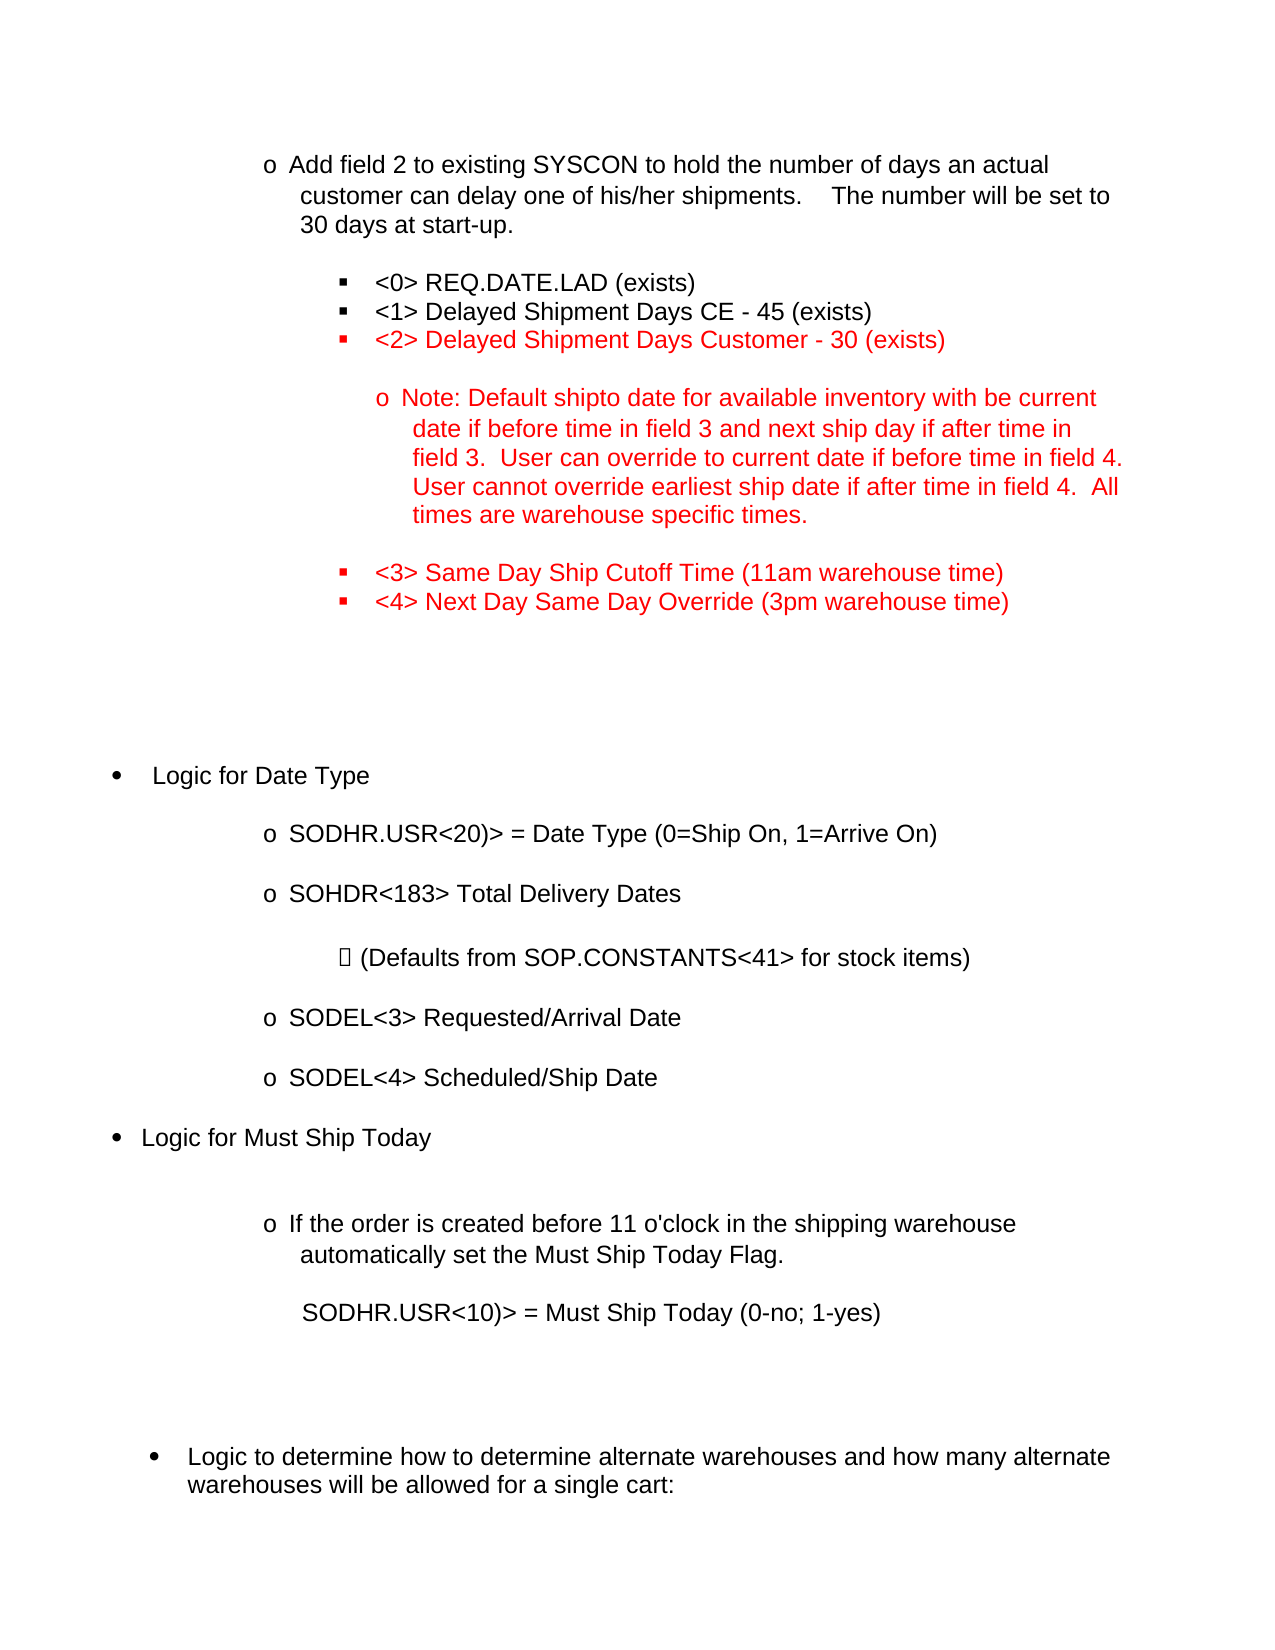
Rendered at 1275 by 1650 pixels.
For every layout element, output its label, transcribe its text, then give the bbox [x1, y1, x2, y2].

text  Logic for Must Ship Today [112, 1123, 1125, 1180]
text o SOHDR<183> Total Delivery Dates [262, 879, 1125, 910]
text o Add field 2 to existing SYSCON to hold the number of days an actual customer can delay one of his/her shipments. The number will be set to 30 days at start-up. [262, 150, 1125, 238]
text SODHR.USR<10)> = Must Ship Today (0-no; 1-yes) [302, 1298, 1125, 1354]
list <1> Delayed Shipment Days CE - 45 (exists) [337, 296, 1125, 325]
text o SODEL<4> Scheduled/Ship Date [262, 1063, 1125, 1094]
list <3> Same Day Ship Cutoff Time (11am warehouse time) [337, 558, 1125, 587]
list <4> Next Day Same Day Override (3pm warehouse time) [337, 587, 1125, 616]
text o SODEL<3> Requested/Arrival Date [262, 1003, 1125, 1033]
text  (Defaults from SOP.CONSTANTS<41> for stock items) [337, 939, 1125, 973]
text o SODHR.USR<20)> = Date Type (0=Ship On, 1=Arrive On) [262, 819, 1125, 850]
list Logic to determine how to determine alternate warehouses and how many alternate warehouses will be allowed for a single cart: [150, 1442, 1125, 1499]
list <0> REQ.DATE.LAD (exists) [337, 268, 1125, 296]
text o Note: Default shipto date for available inventory with be current date if before time in field 3 and next ship day if after time in field 3. User can override to current date if before time in field 4. User cannot override earliest ship date if after time in field 4. All times are warehouse specific times. [375, 383, 1125, 529]
text o If the order is created before 11 o'clock in the shipping warehouse automatically set the Must Ship Today Flag. [262, 1209, 1125, 1268]
list <2> Delayed Shipment Days Customer - 30 (exists) [337, 325, 1125, 354]
text  Logic for Date Type [112, 761, 1125, 790]
